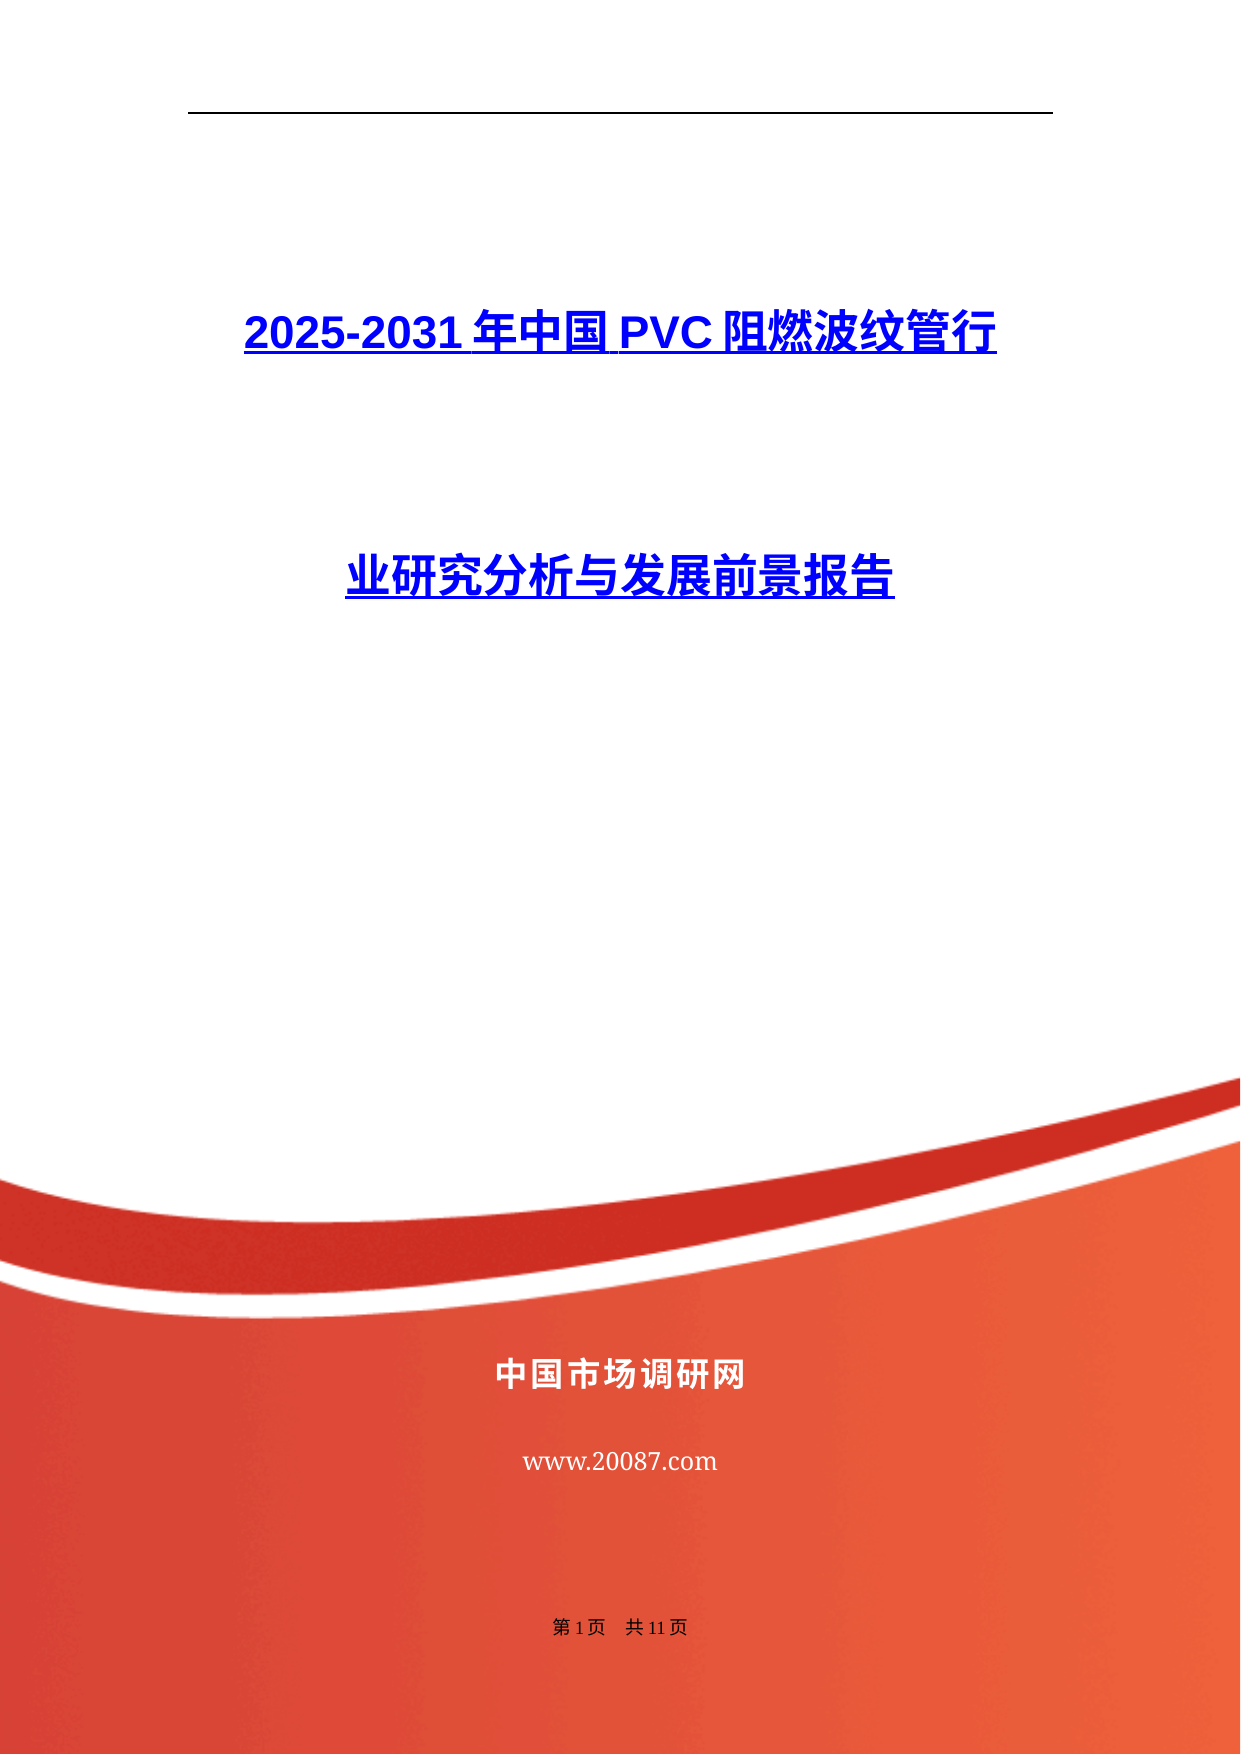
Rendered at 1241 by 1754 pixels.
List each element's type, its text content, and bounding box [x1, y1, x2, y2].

subtitle 中国市场调研网 [187, 1339, 1053, 1404]
picture [0, 1006, 1241, 1754]
text www.20087.com [187, 1428, 1053, 1493]
table_header 2025-2031年中国PVC阻燃波纹管行业研究分析与发展前景报告 [188, 207, 1053, 773]
